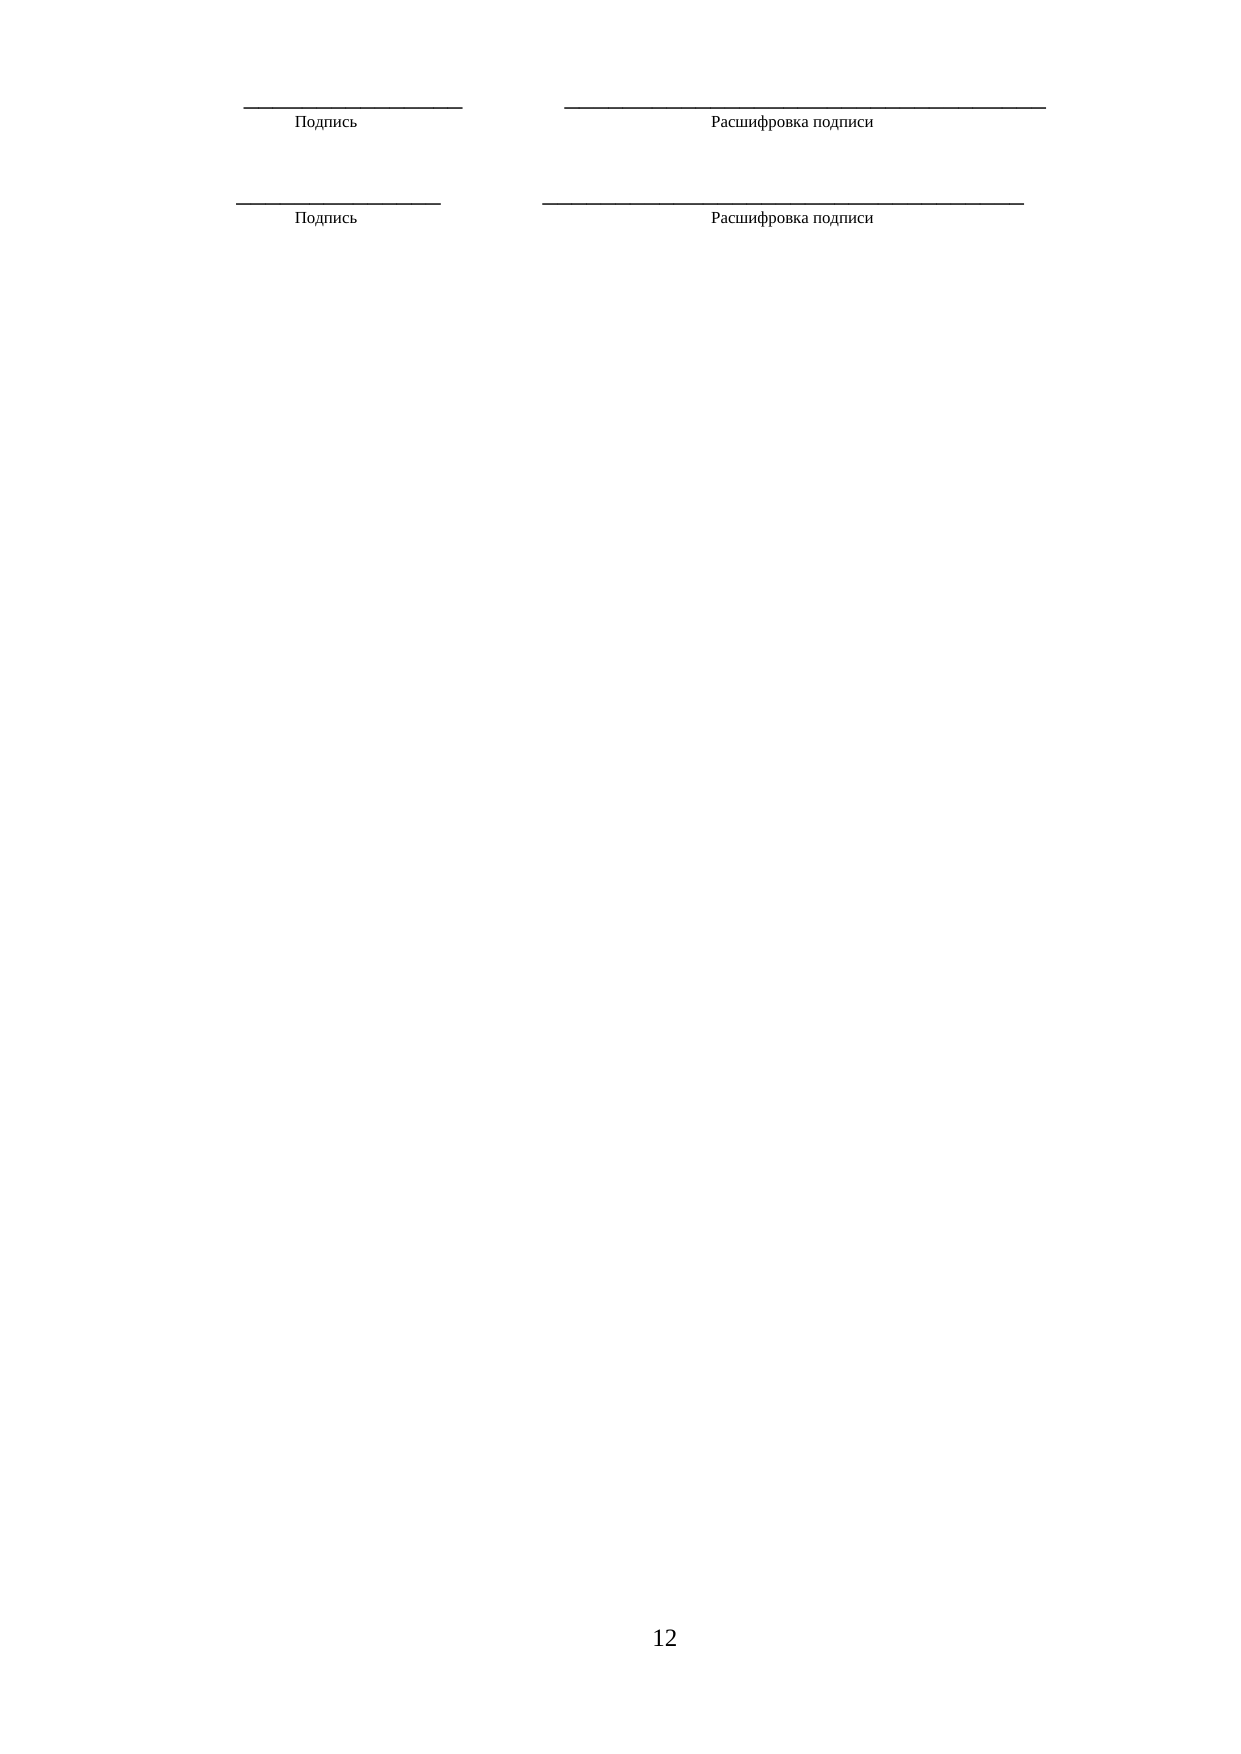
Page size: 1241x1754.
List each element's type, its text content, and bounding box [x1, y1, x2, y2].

text _______________ _________________________________ [177, 78, 1152, 111]
text Подпись Расшифровка подписи [177, 207, 1152, 241]
text Подпись Расшифровка подписи [177, 111, 1152, 145]
text ______________ _________________________________ [177, 174, 1152, 207]
